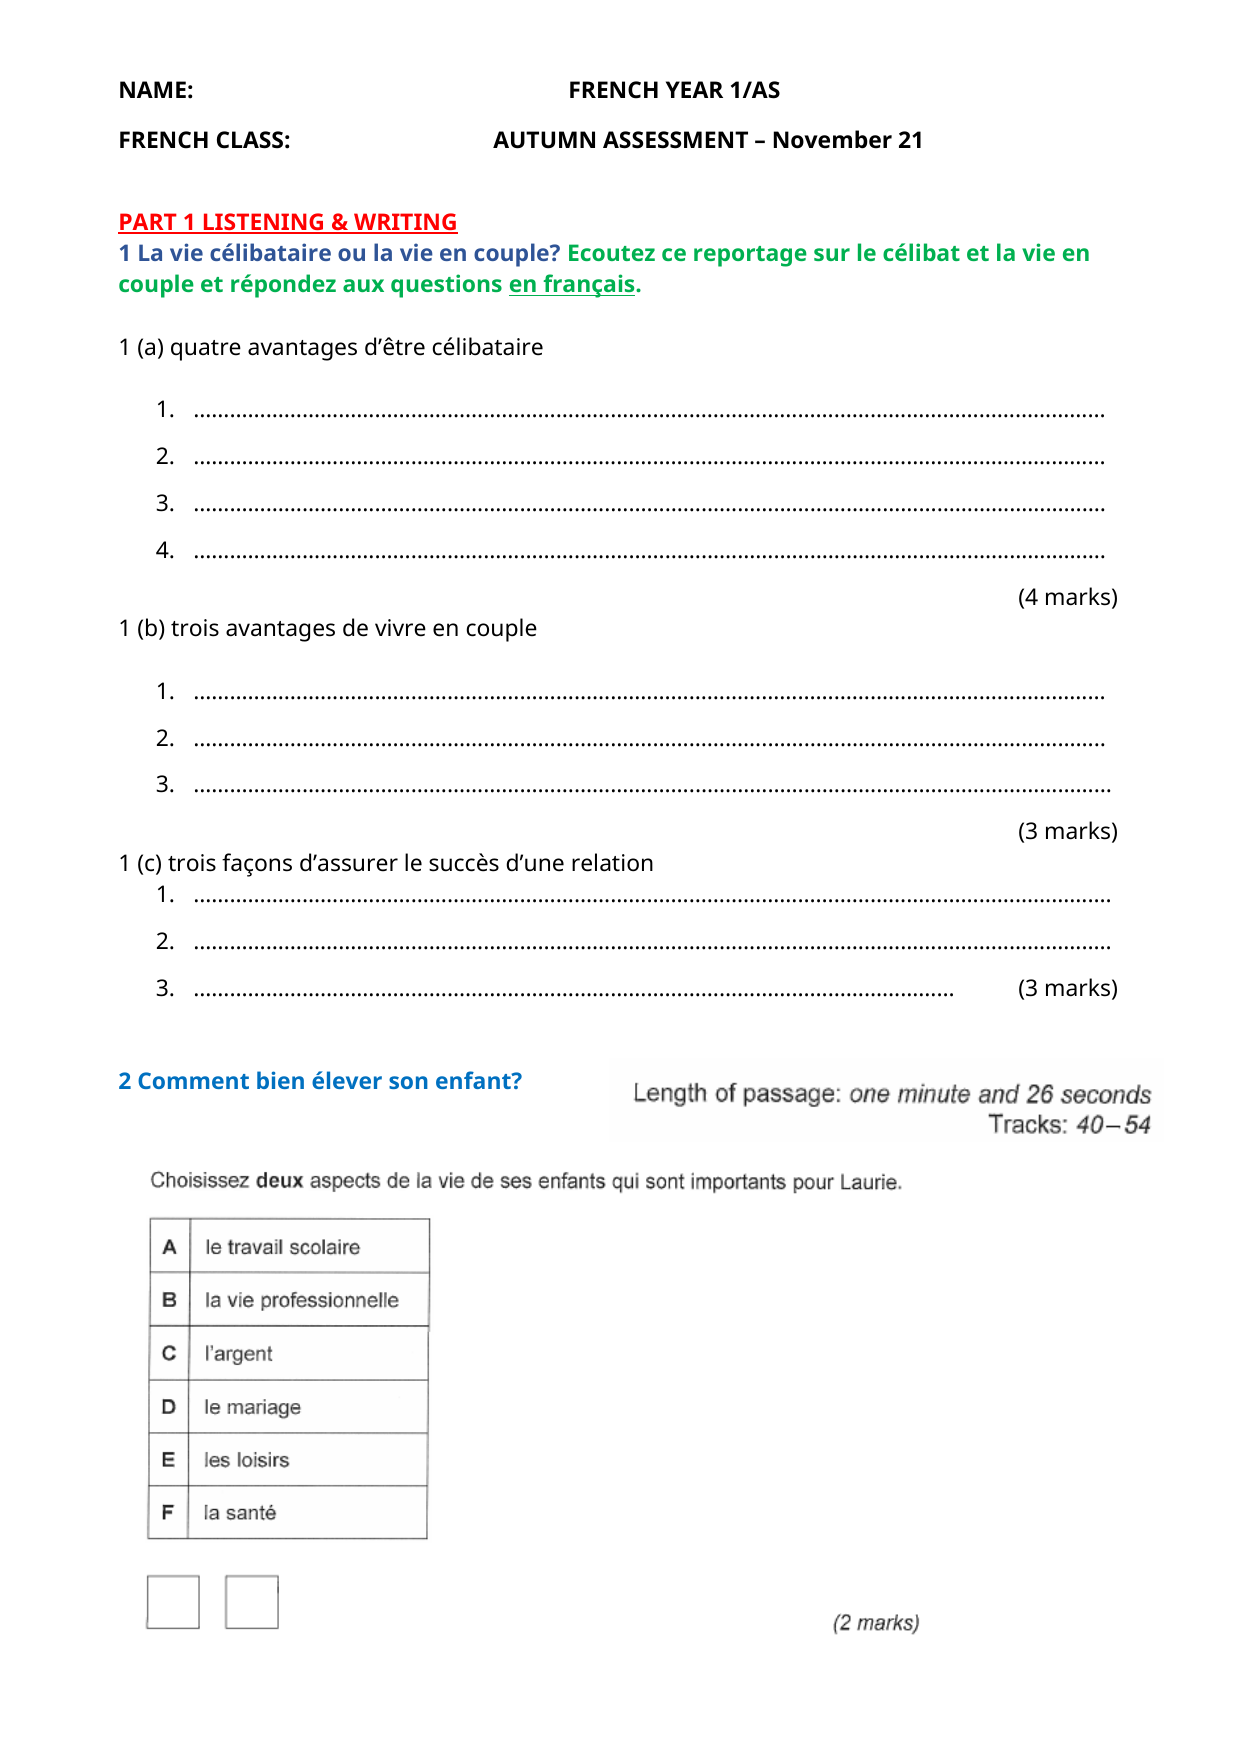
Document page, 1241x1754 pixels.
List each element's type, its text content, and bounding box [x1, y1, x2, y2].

list …………………………………………………………….………….…………………………………………………………… [156, 768, 1152, 800]
list …………………………………………………………….…………………….……………………………………………….. [156, 722, 1152, 753]
list ……………………………………………………………………………………………………………… (3 marks) [156, 972, 1152, 1003]
text (3 marks) [943, 815, 1152, 847]
picture [609, 1058, 1164, 1142]
list …………………………………………………………………….………………………………………………………………. [156, 878, 1152, 909]
picture [134, 1163, 924, 1645]
text PART 1 LISTENING & WRITING [118, 206, 1152, 237]
text (4 marks) [943, 581, 1152, 612]
list …………………………………………………………...………………………………………………………………………. [156, 487, 1152, 518]
text 1 (c) trois façons d’assurer le succès d’une relation [118, 847, 1152, 878]
text NAME: FRENCH YEAR 1/AS [118, 74, 1152, 105]
list …………………………………………………………...………………………………………………………………………. [156, 534, 1152, 565]
list ……………………………………………………………….…………………………………………………………………… [156, 393, 1152, 425]
list ……………………………………………………….…………………………………………………………………………… [156, 440, 1152, 472]
list …………………………………………………………………………………………………………………………………….. [156, 925, 1152, 956]
list ……………………………………………………………….…………………………………………………………………… [156, 675, 1152, 706]
text FRENCH CLASS: AUTUMN ASSESSMENT – November 21 [118, 124, 1152, 156]
text 1 La vie célibataire ou la vie en couple? Ecoutez ce reportage sur le célibat et la vie en couple et répondez aux questions en français. [118, 237, 1152, 300]
text 1 (a) quatre avantages d’être célibataire [118, 331, 1152, 362]
text 2 Comment bien élever son enfant? [118, 1065, 609, 1097]
text 1 (b) trois avantages de vivre en couple [118, 612, 1152, 643]
